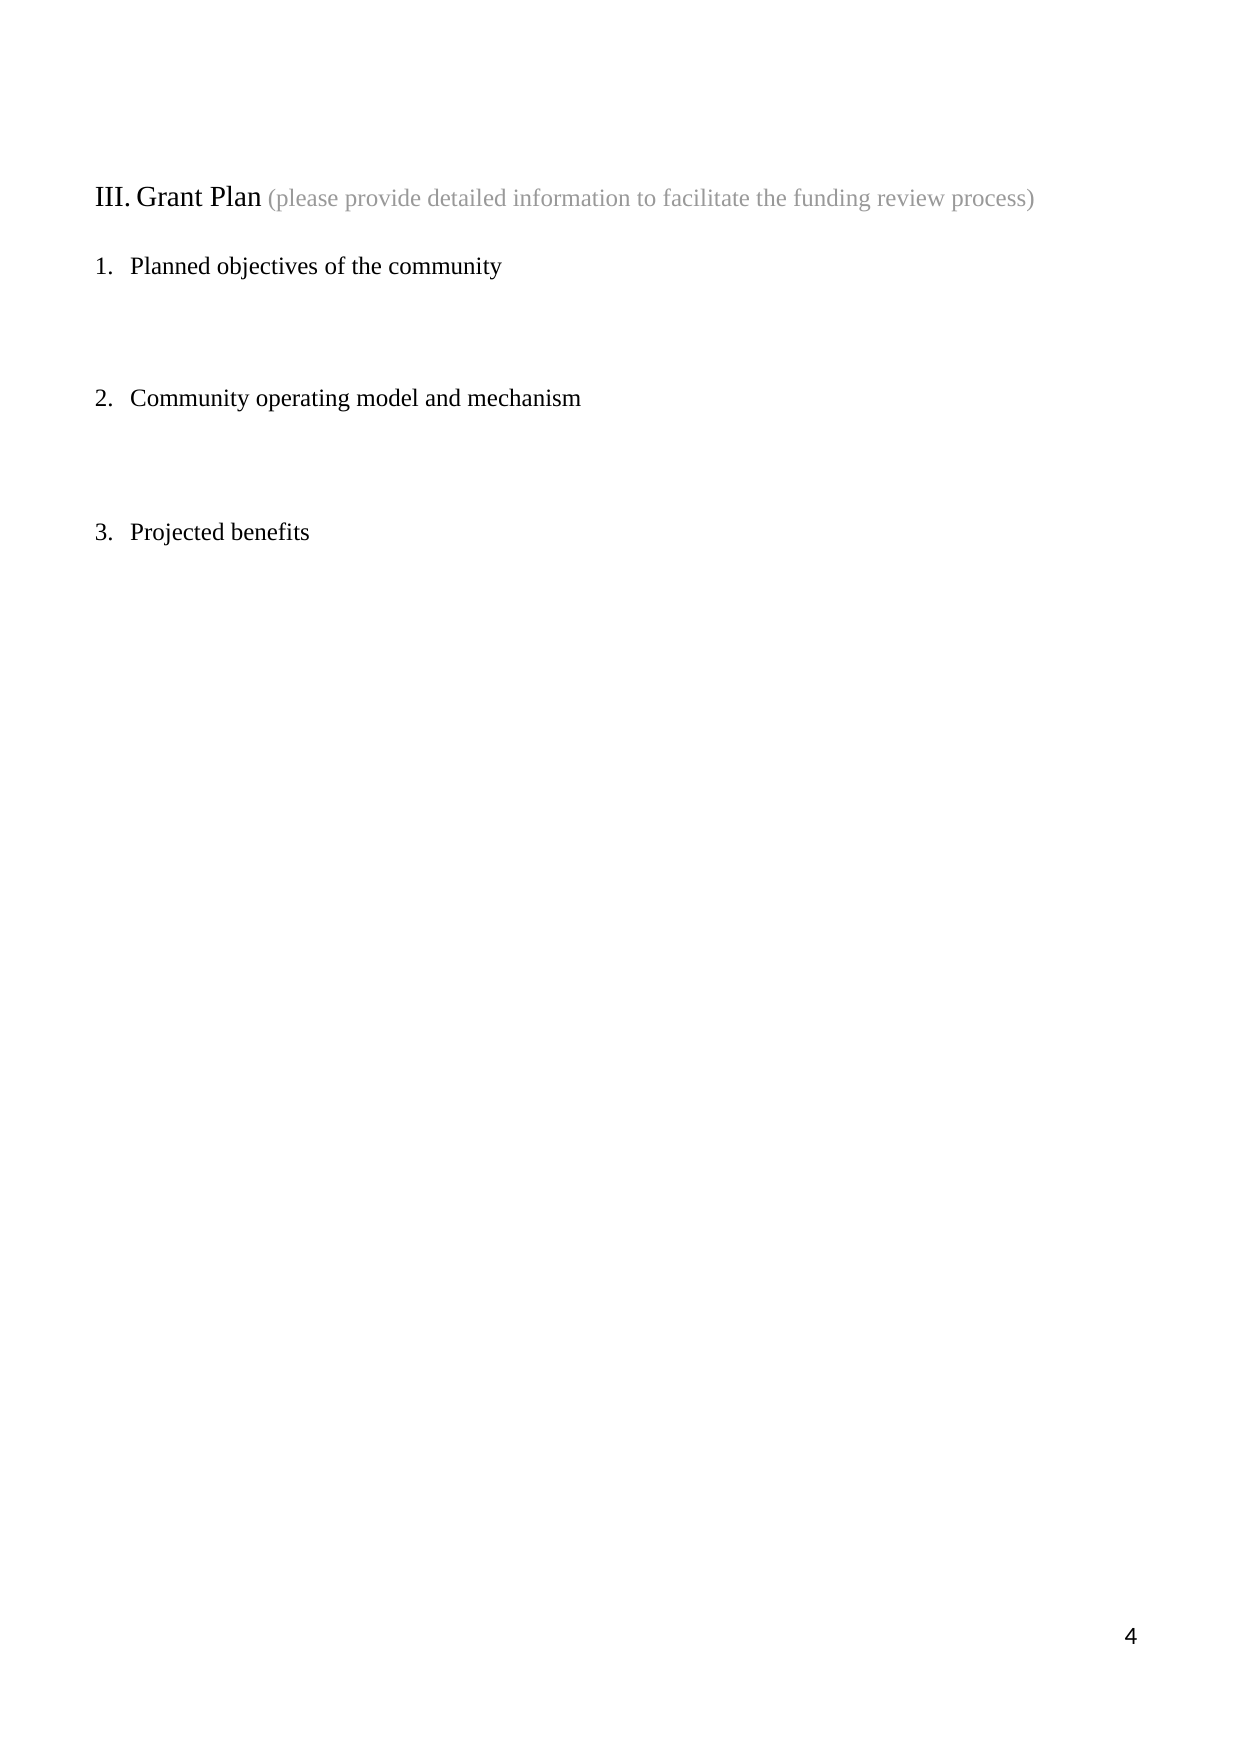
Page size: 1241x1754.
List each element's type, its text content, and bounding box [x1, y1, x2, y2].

list Grant Plan (please provide detailed information to facilitate the funding review process) [94, 179, 1137, 213]
list Planned objectives of the community [94, 251, 1137, 279]
list Projected benefits [94, 517, 1137, 546]
list Community operating model and mechanism [94, 383, 1137, 412]
